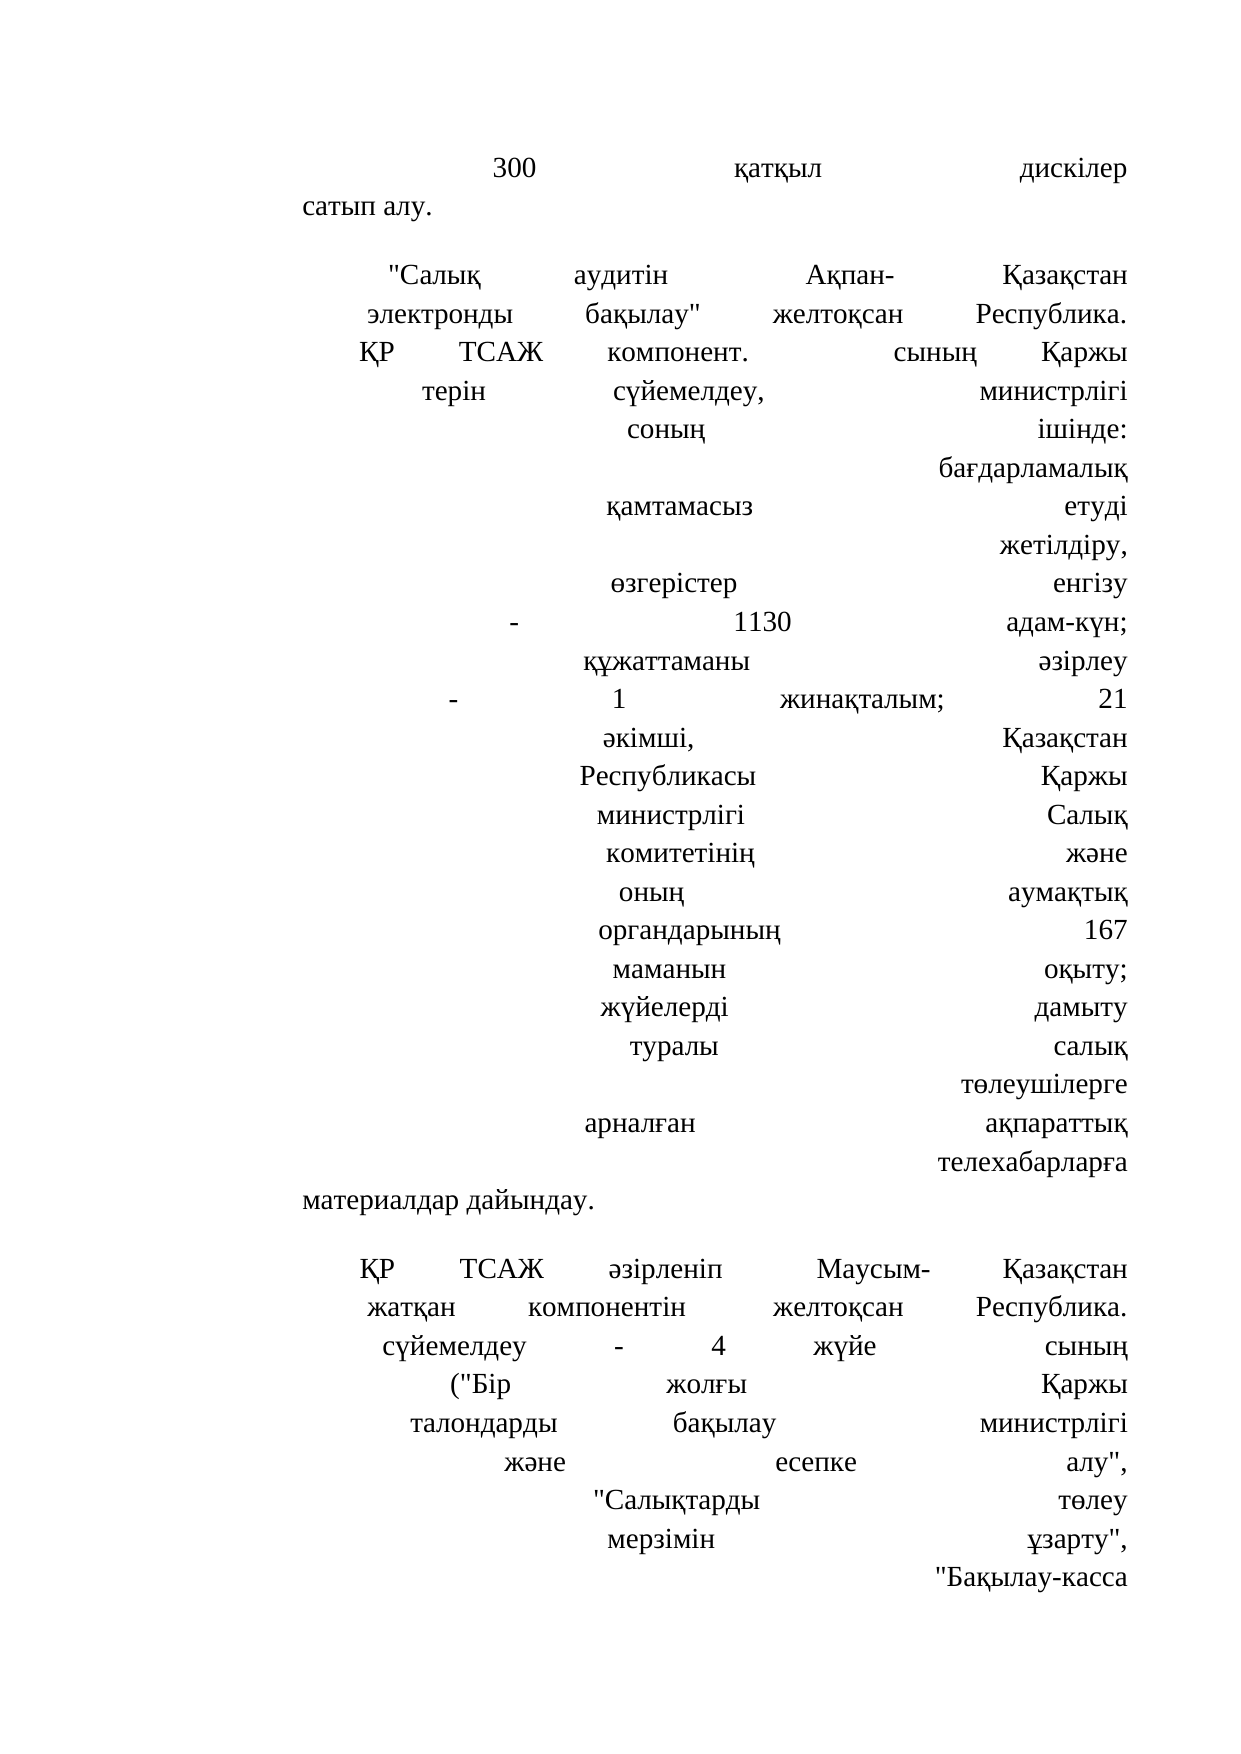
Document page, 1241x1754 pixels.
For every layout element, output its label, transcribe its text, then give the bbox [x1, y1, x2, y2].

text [112, 1251, 1128, 1593]
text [112, 150, 1128, 222]
text "Салық аудитiн Ақпан- Қазақстан электронды бақылау" желтоқсан Республика. ҚР ТСАЖ компонент. сының Қаржы терiн сүйемелдеу, министрлігі соның iшiнде: бағдарламалық қамтамасыз етудi жетiлдiру, өзгерiстер енгiзу - 1130 адам-күн; құжаттаманы әзiрлеу - 1 жинақталым; 21 әкiмшi, Қазақстан Республикасы Қаржы министрлiгі Салық комитетiнiң және оның аумақтық органдарының 167 маманын оқыту; жүйелерді дамыту туралы салық төлеушiлерге арналған ақпараттық телехабарларға материалдар дайындау. [112, 257, 1128, 1216]
